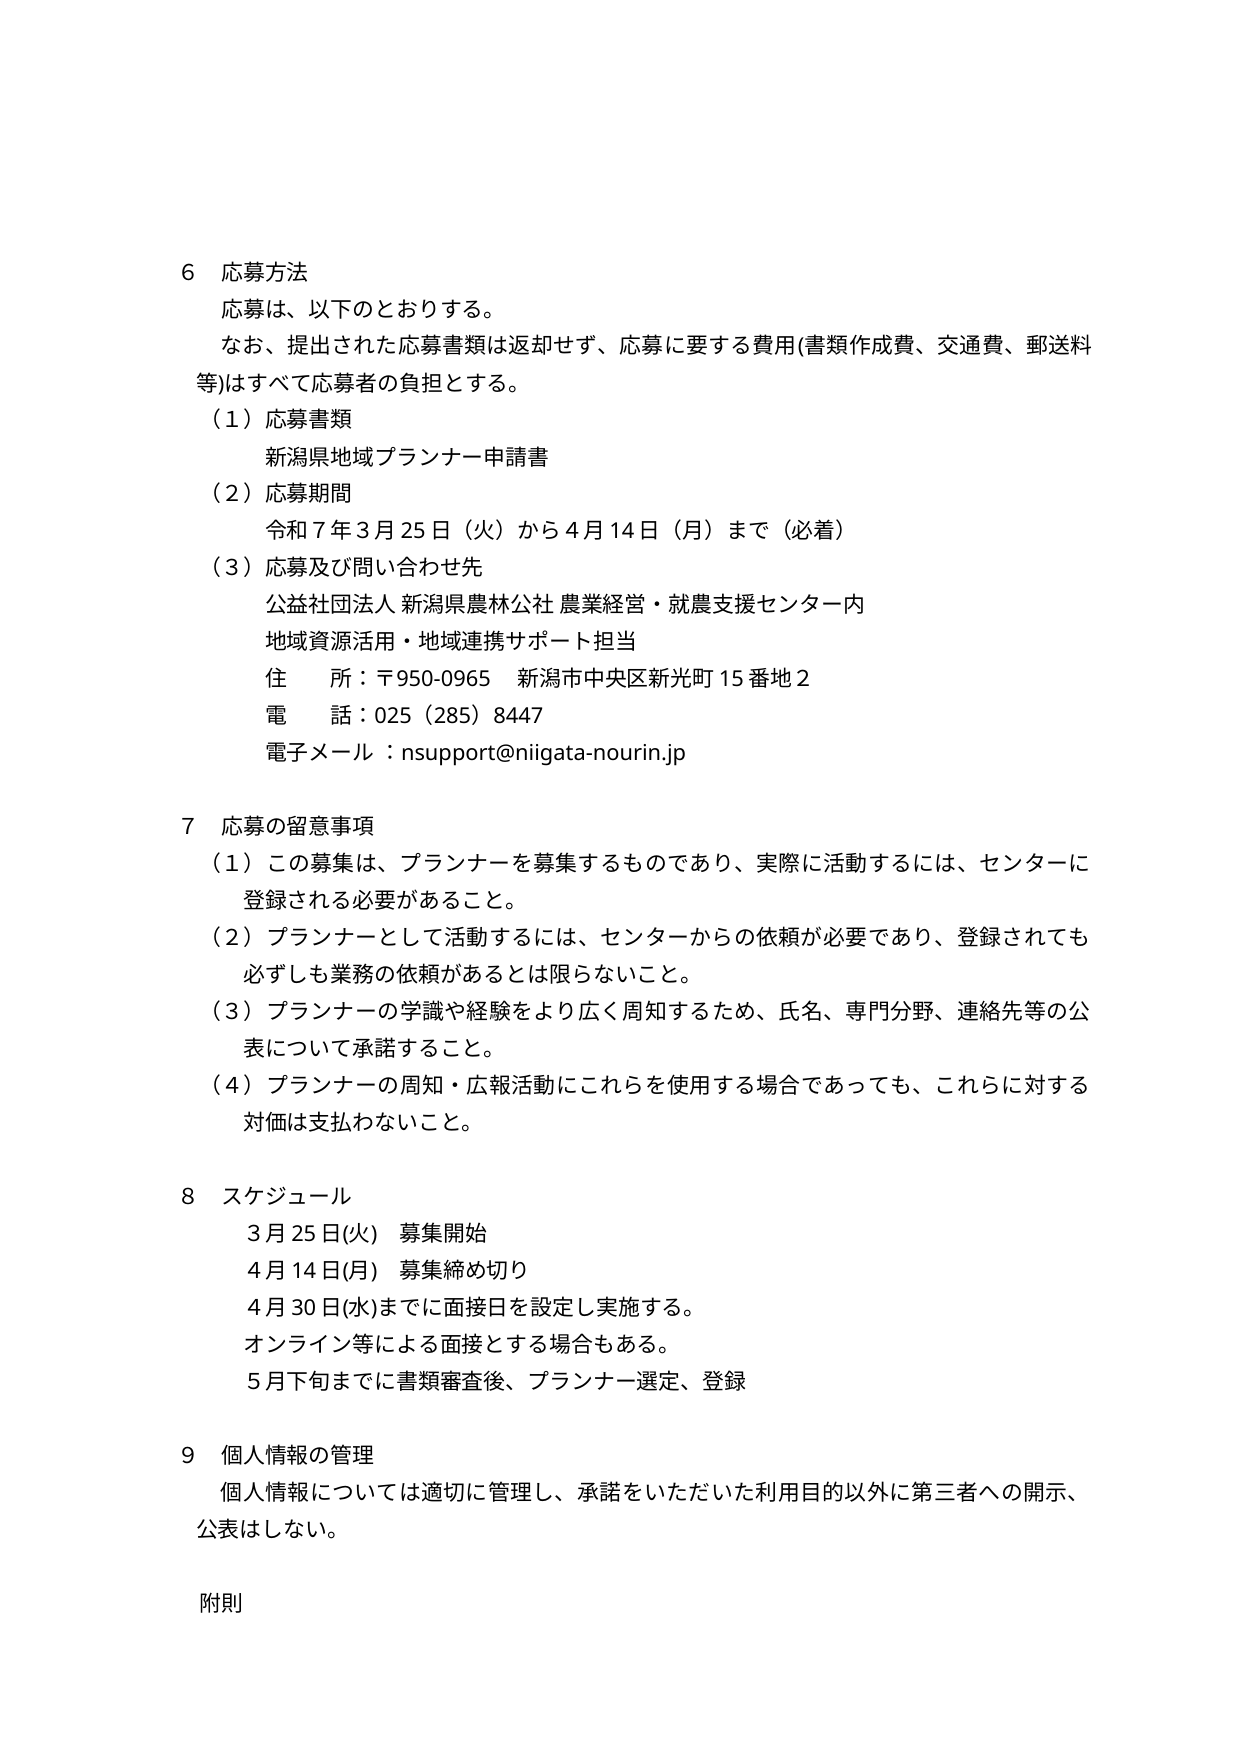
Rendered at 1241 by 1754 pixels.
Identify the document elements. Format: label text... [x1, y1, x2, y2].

text ９ 個人情報の管理 [177, 1435, 1093, 1472]
text ７ 応募の留意事項 [177, 807, 1093, 844]
text オンライン等による面接とする場合もある。 [177, 1324, 1093, 1361]
text ４月30日(水)までに面接日を設定し実施する。 [177, 1287, 1093, 1324]
text 附則 [177, 1583, 1093, 1620]
text ３月25日(火) 募集開始 [177, 1213, 1093, 1250]
text 地域資源活用・地域連携サポート担当 [177, 622, 1093, 659]
text （３）応募及び問い合わせ先 [177, 548, 1093, 585]
text 電子メール ：nsupport@niigata-nourin.jp [177, 733, 1093, 770]
text 新潟県地域プランナー申請書 [177, 437, 1093, 474]
text 電 話：025（285）8447 [177, 696, 1093, 733]
text 応募は、以下のとおりする。 [177, 289, 1093, 326]
text ４月14日(月) 募集締め切り [177, 1250, 1093, 1287]
text 個人情報については適切に管理し、承諾をいただいた利用目的以外に第三者への開示、公表はしない。 [196, 1472, 1093, 1546]
text ６ 応募方法 [177, 252, 1093, 289]
text 公益社団法人 新潟県農林公社 農業経営・就農支援センター内 [177, 585, 1093, 622]
text （１）応募書類 [177, 400, 1093, 437]
text ５月下旬までに書類審査後、プランナー選定、登録 [177, 1361, 1093, 1398]
text 住 所：〒950-0965 新潟市中央区新光町15番地２ [177, 659, 1093, 696]
text （２）応募期間 [177, 474, 1093, 511]
text （１）この募集は、プランナーを募集するものであり、実際に活動するには、センターに登録される必要があること。 [199, 844, 1093, 918]
text なお、提出された応募書類は返却せず、応募に要する費用(書類作成費、交通費、郵送料等)はすべて応募者の負担とする。 [196, 326, 1093, 400]
text 令和７年３月25日（火）から４月14日（月）まで（必着） [177, 511, 1093, 548]
text （４）プランナーの周知・広報活動にこれらを使用する場合であっても、これらに対する対価は支払わないこと。 [199, 1066, 1093, 1139]
text （３）プランナーの学識や経験をより広く周知するため、氏名、専門分野、連絡先等の公表について承諾すること。 [199, 992, 1093, 1066]
text （２）プランナーとして活動するには、センターからの依頼が必要であり、登録されても必ずしも業務の依頼があるとは限らないこと。 [199, 918, 1093, 992]
text ８ スケジュール [177, 1176, 1093, 1213]
